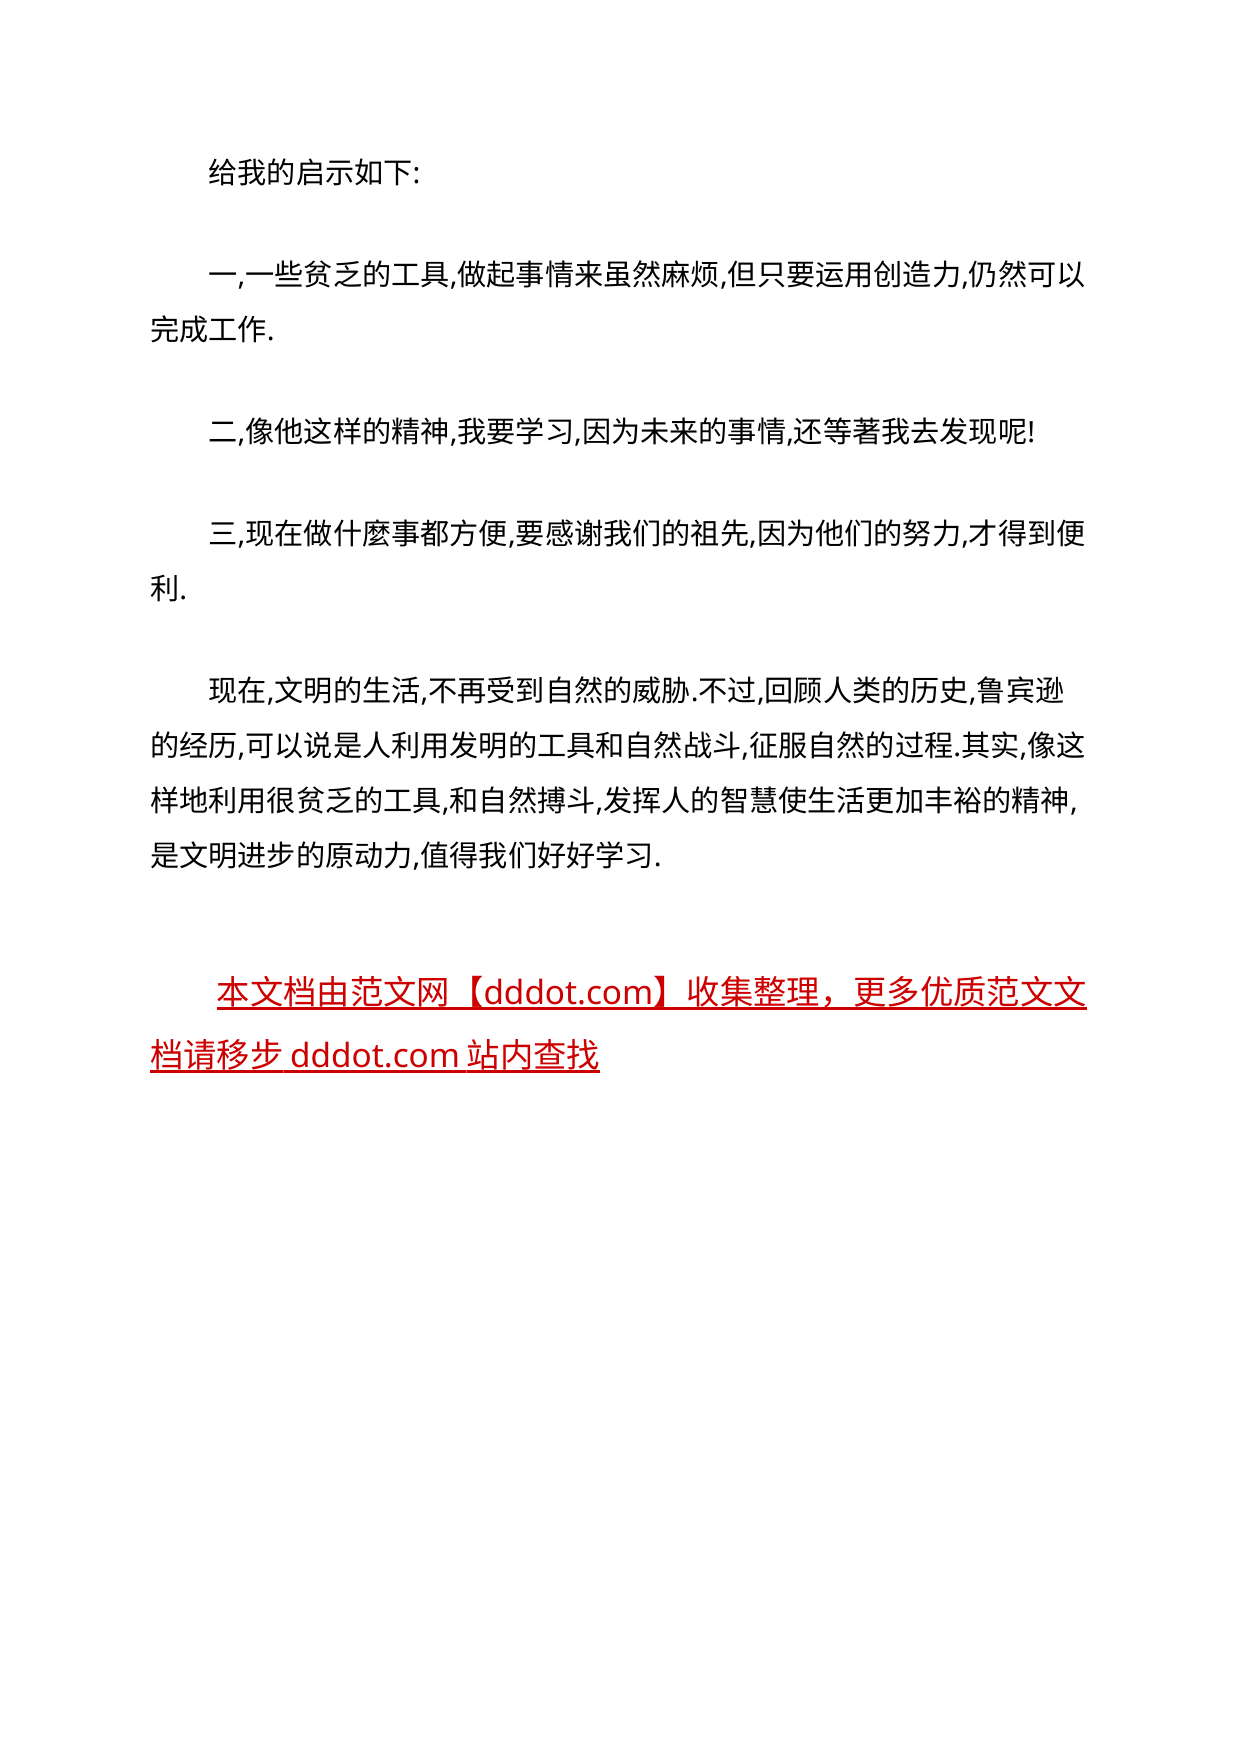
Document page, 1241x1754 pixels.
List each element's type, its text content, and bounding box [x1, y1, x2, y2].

text 现在,文明的生活,不再受到自然的威胁.不过,回顾人类的历史,鲁宾逊的经历,可以说是人利用发明的工具和自然战斗,征服自然的过程.其实,像这样地利用很贫乏的工具,和自然搏斗,发挥人的智慧使生活更加丰裕的精神,是文明进步的原动力,值得我们好好学习. [150, 668, 1090, 875]
text 本文档由范文网【dddot.com】收集整理，更多优质范文文档请移步dddot.com站内查找 [150, 966, 1090, 1077]
text 给我的启示如下: [150, 150, 1090, 192]
text 一,一些贫乏的工具,做起事情来虽然麻烦,但只要运用创造力,仍然可以完成工作. [150, 252, 1090, 349]
text 二,像他这样的精神,我要学习,因为未来的事情,还等著我去发现呢! [150, 409, 1090, 451]
text 三,现在做什麼事都方便,要感谢我们的祖先,因为他们的努力,才得到便利. [150, 511, 1090, 608]
